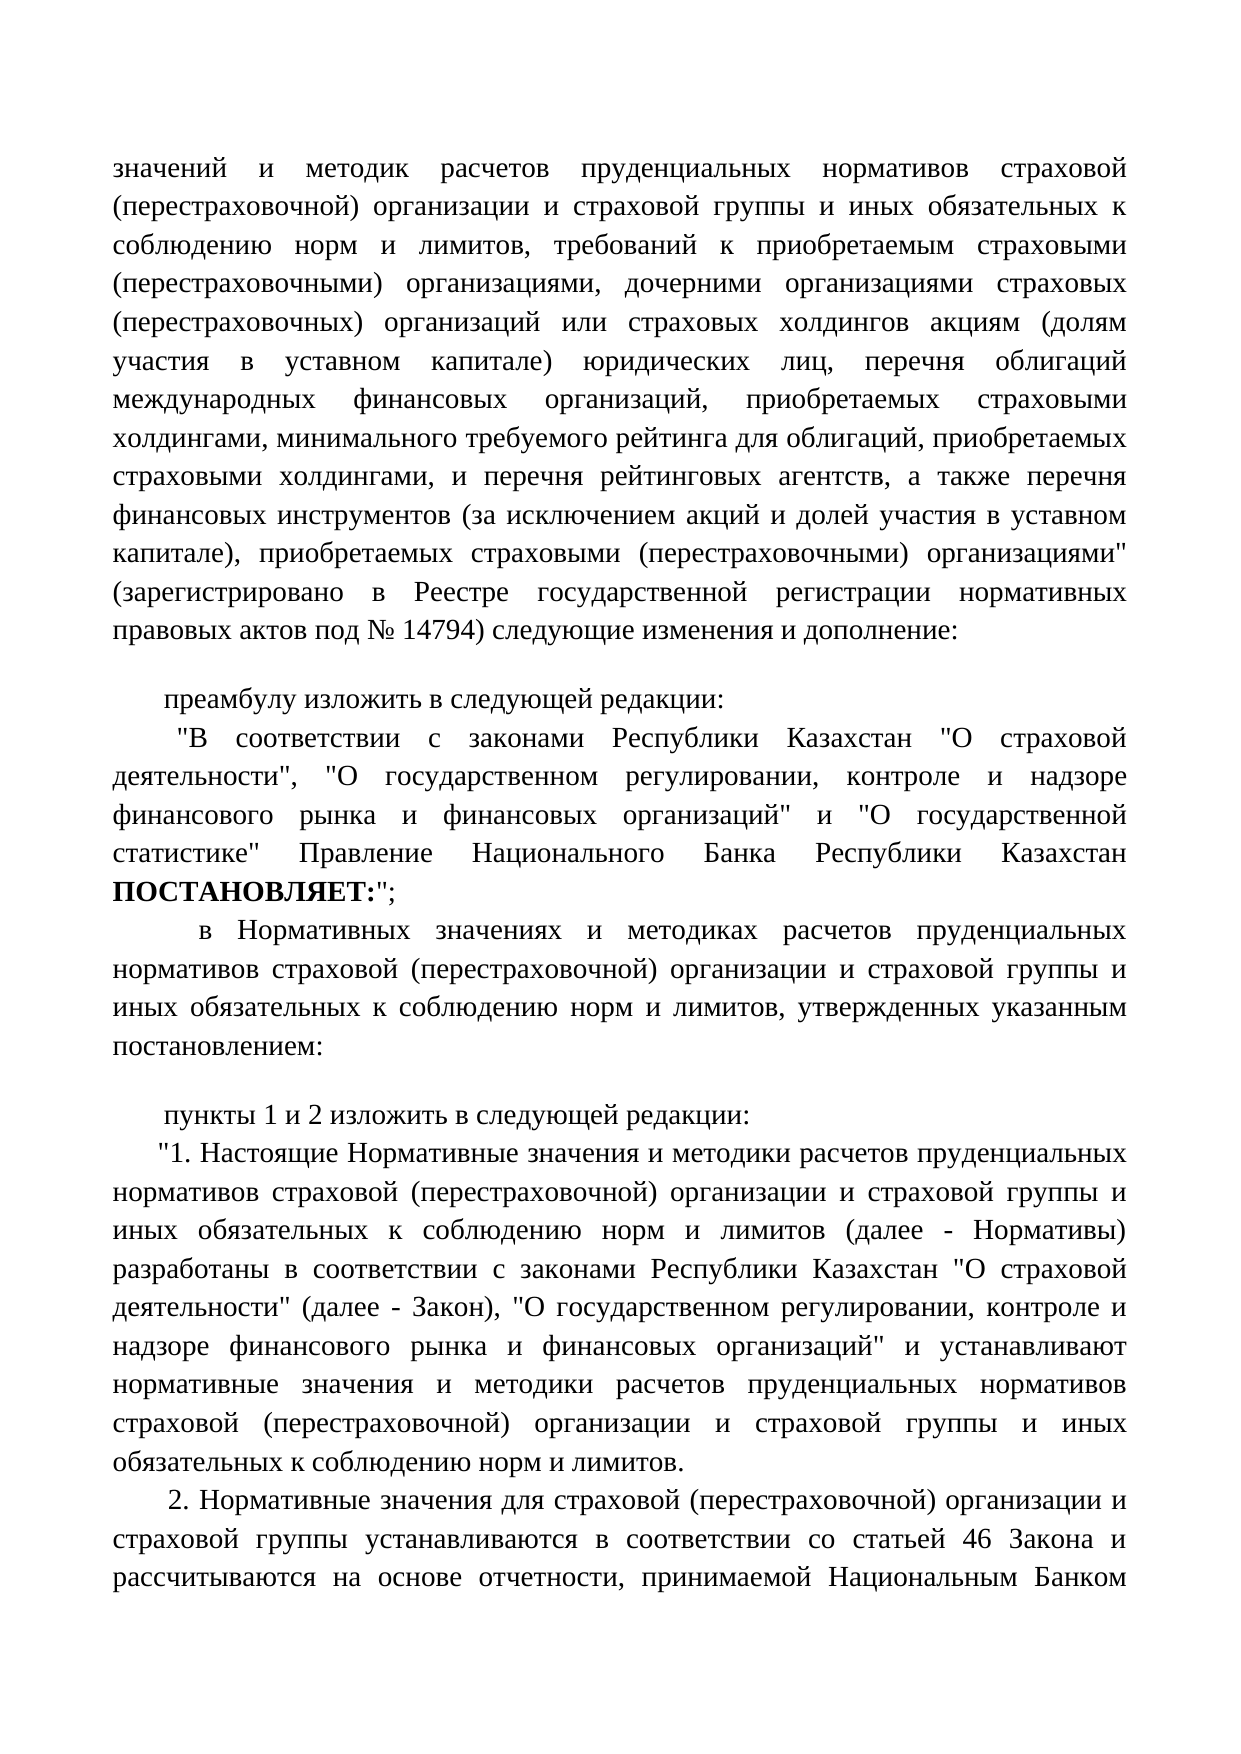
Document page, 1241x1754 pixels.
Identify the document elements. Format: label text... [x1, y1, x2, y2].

text "1. Настоящие Нормативные значения и методики расчетов пруденциальных нормативов страховой (перестраховочной) организации и страховой группы и иных обязательных к соблюдению норм и лимитов (далее - Нормативы) разработаны в соответствии с законами Республики Казахстан "О страховой деятельности" (далее - Закон), "О государственном регулировании, контроле и надзоре финансового рынка и финансовых организаций" и устанавливают нормативные значения и методики расчетов пруденциальных нормативов страховой (перестраховочной) организации и страховой группы и иных обязательных к соблюдению норм и лимитов. [112, 1135, 1128, 1477]
text пункты 1 и 2 изложить в следующей редакции: [112, 1097, 1128, 1130]
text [112, 1482, 1128, 1593]
text преамбулу изложить в следующей редакции: [112, 681, 1128, 715]
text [112, 150, 1128, 646]
text "В соответствии с законами Республики Казахстан "О страховой деятельности", "О государственном регулировании, контроле и надзоре финансового рынка и финансовых организаций" и "О государственной статистике" Правление Национального Банка Республики Казахстан ПОСТАНОВЛЯЕТ:"; [112, 720, 1128, 907]
text в Нормативных значениях и методиках расчетов пруденциальных нормативов страховой (перестраховочной) организации и страховой группы и иных обязательных к соблюдению норм и лимитов, утвержденных указанным постановлением: [112, 912, 1128, 1062]
